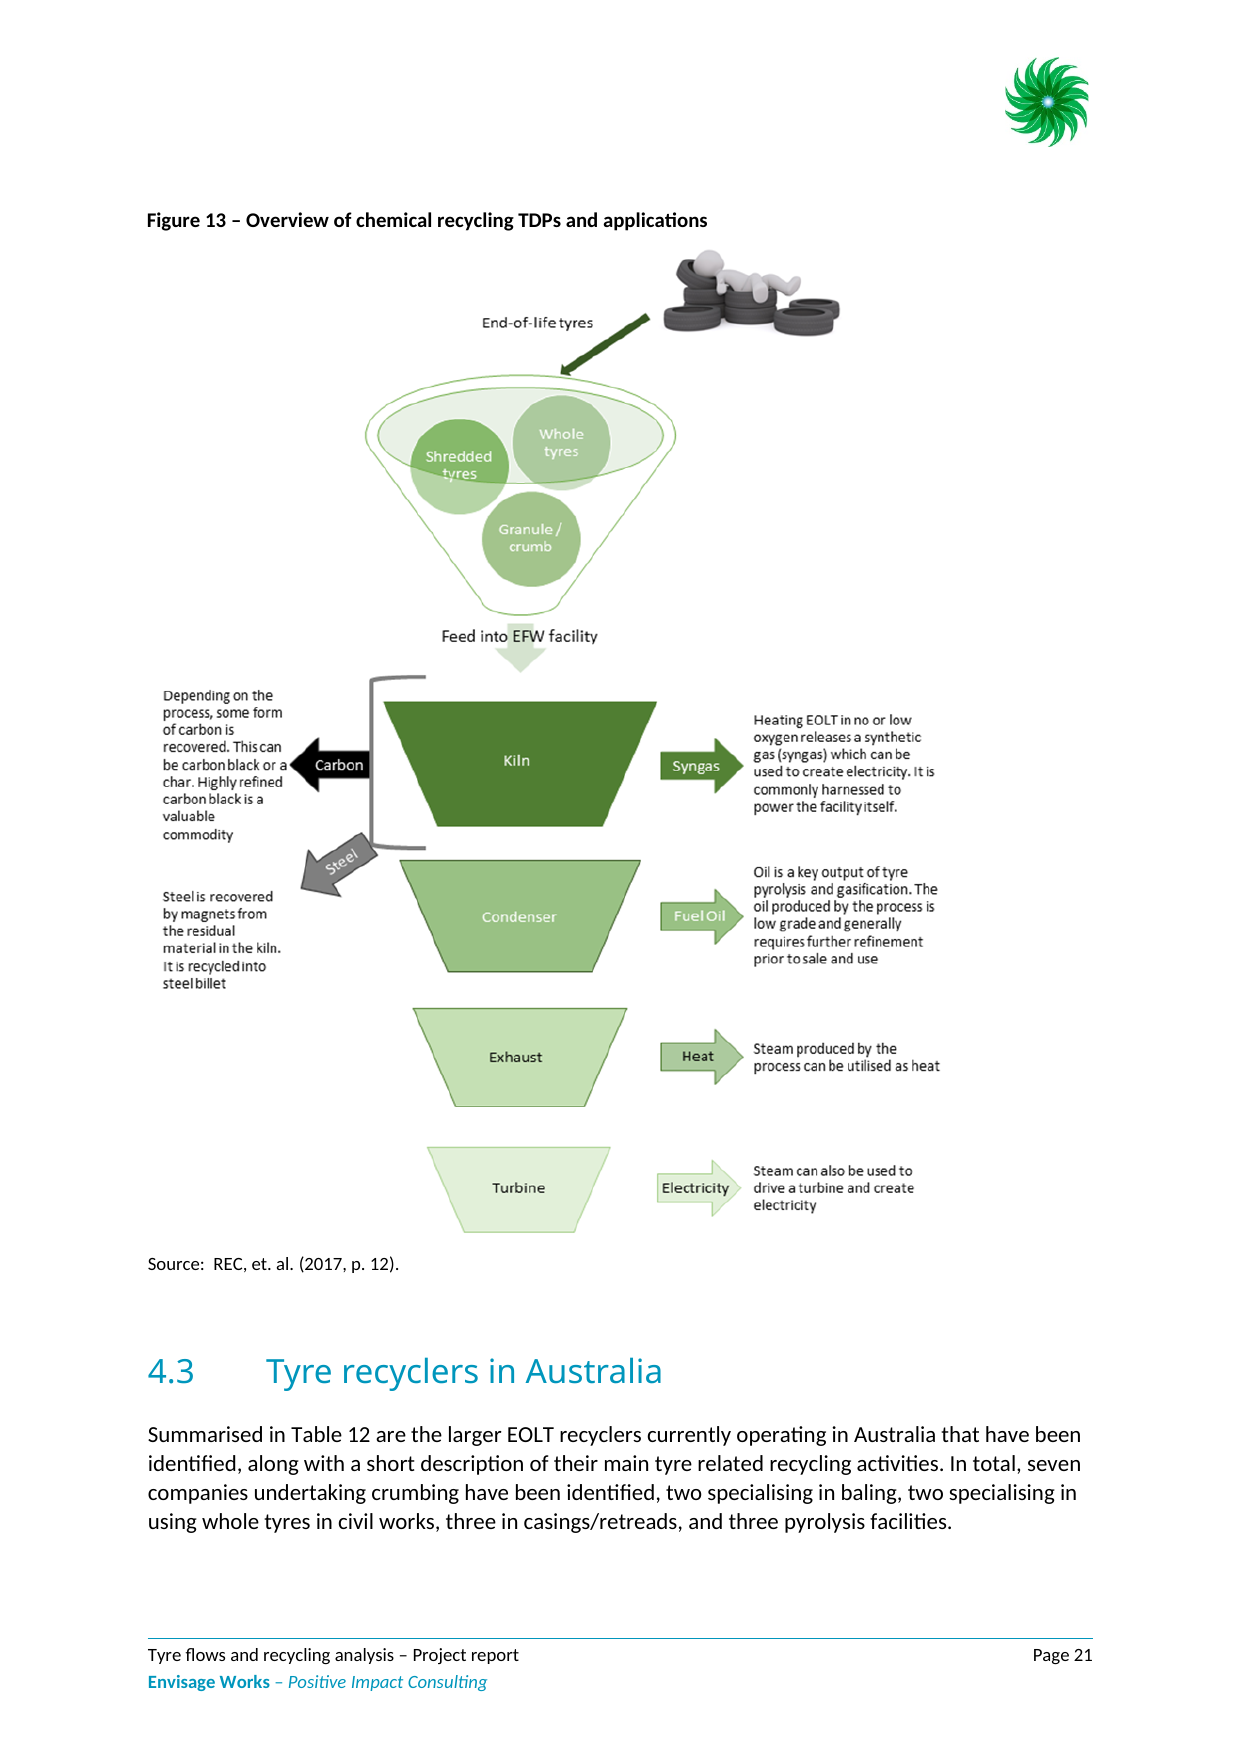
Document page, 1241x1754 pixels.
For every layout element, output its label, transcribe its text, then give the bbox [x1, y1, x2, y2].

table_cell [135, 245, 1105, 1246]
picture [146, 244, 944, 1234]
picture [1003, 57, 1088, 145]
text Summarised in Table 12 are the larger EOLT recyclers currently operating in Australia that have been identified, along with a short description of their main tyre related recycling activities. In total, seven companies undertaking crumbing have been identified, two specialising in baling, two specialising in using whole tyres in civil works, three in casings/retreads, and three pyrolysis facilities. [148, 1419, 1092, 1535]
text Source: REC, et. al. . [148, 1252, 1092, 1275]
table_header Figure 13 – Overview of chemical recycling TDPs and applications [135, 207, 1105, 245]
subtitle Tyre recyclers in Australia [148, 1348, 1092, 1394]
